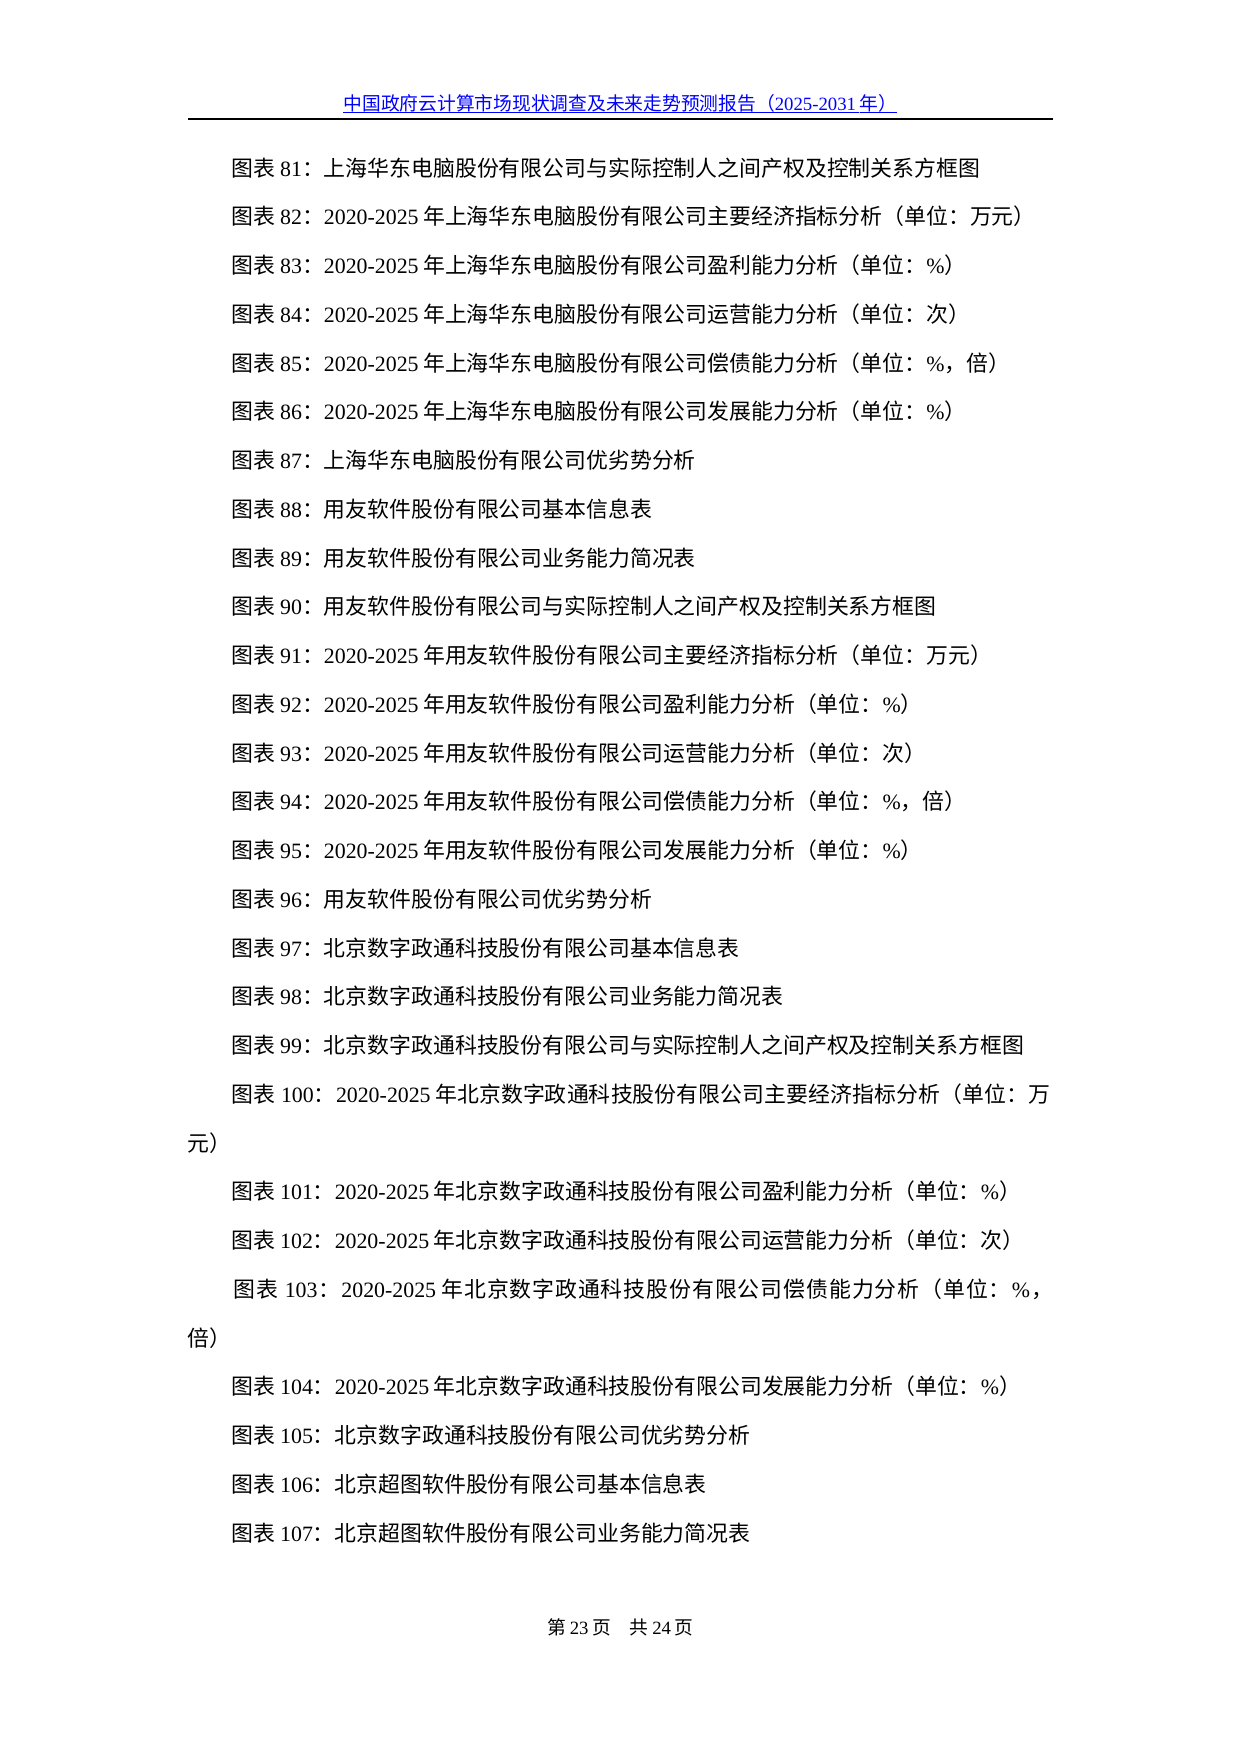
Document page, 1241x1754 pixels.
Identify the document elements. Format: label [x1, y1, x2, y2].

text [187, 150, 1053, 1548]
